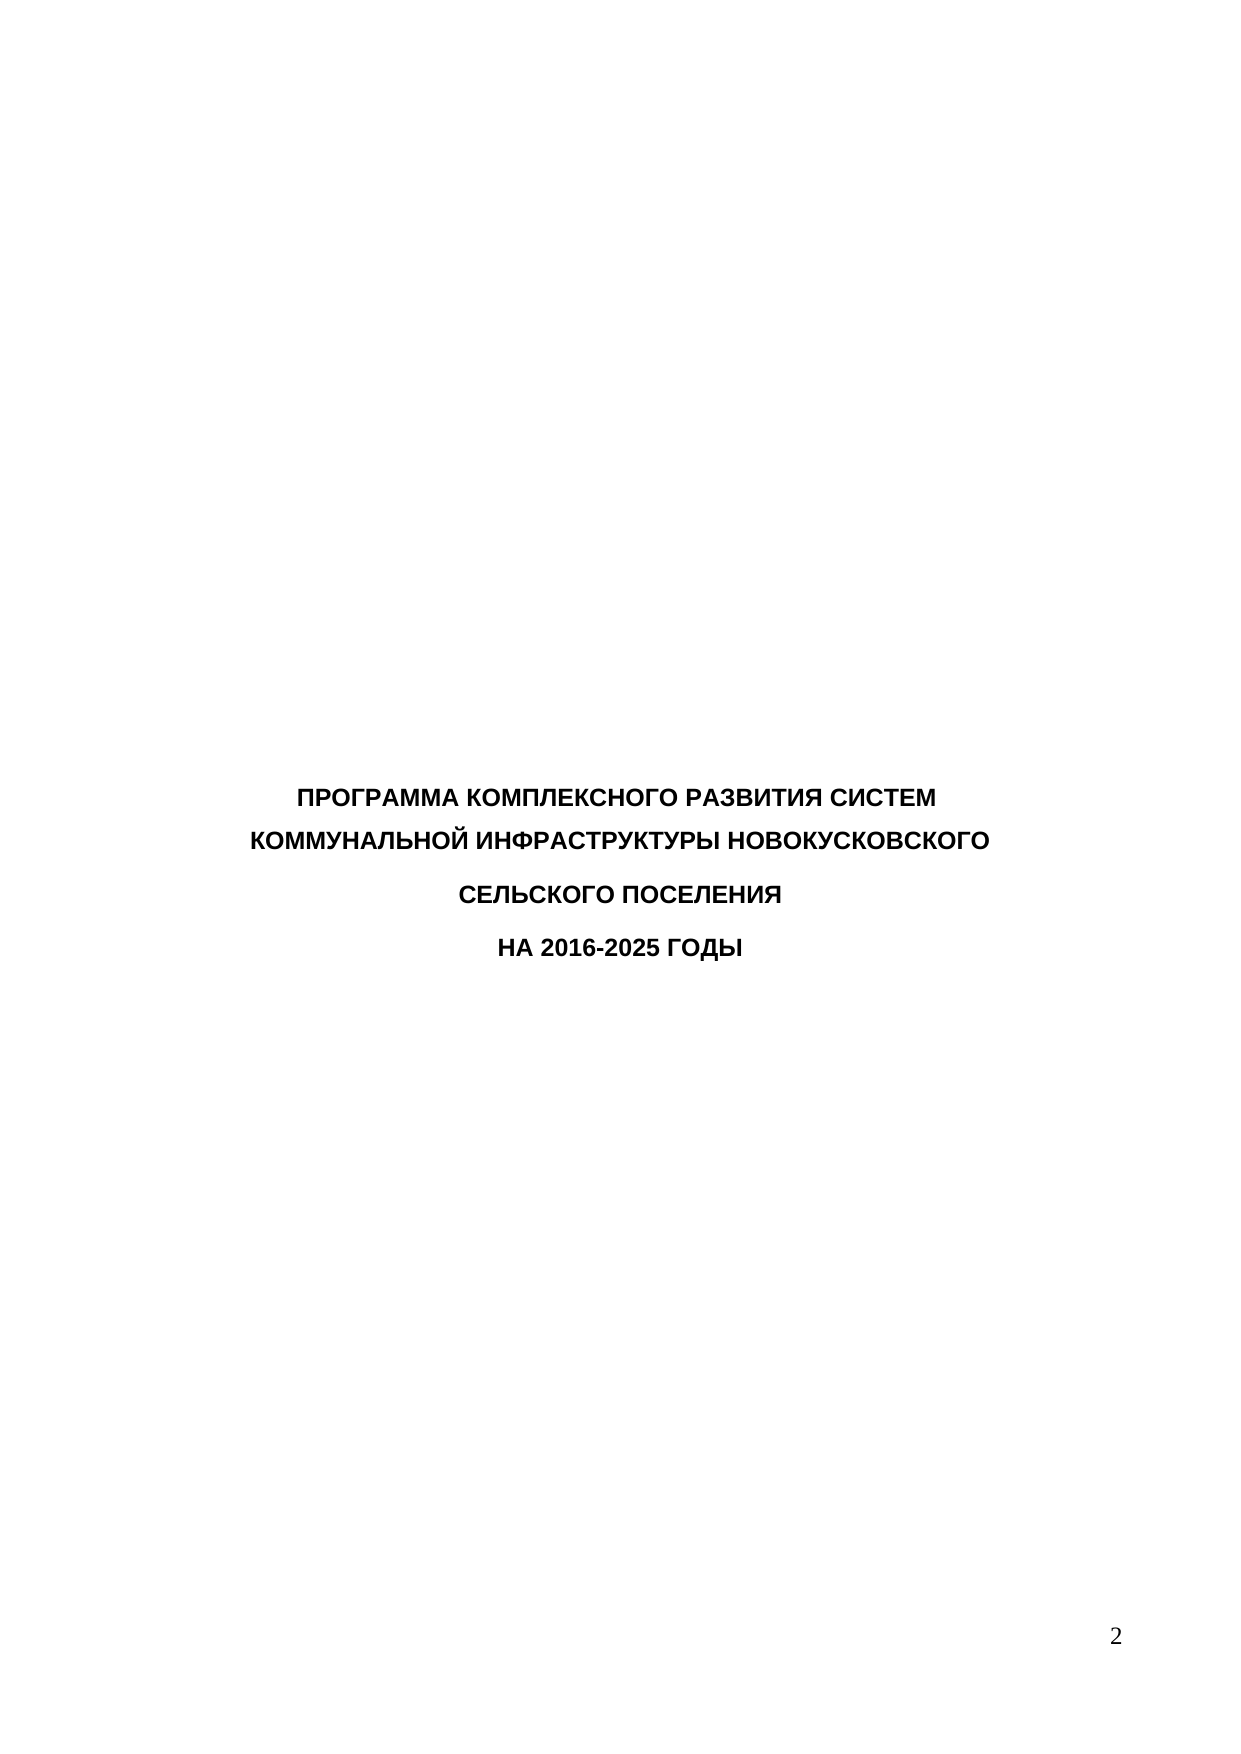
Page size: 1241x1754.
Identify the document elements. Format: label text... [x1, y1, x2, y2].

text на 2016-2025 годы [118, 933, 1122, 962]
text Программа КОМПЛЕКСНого развития систем коммунальной инфраструктуры НОВОКУСКОВСКОГО [118, 783, 1122, 855]
text сельского поселения [118, 879, 1122, 908]
